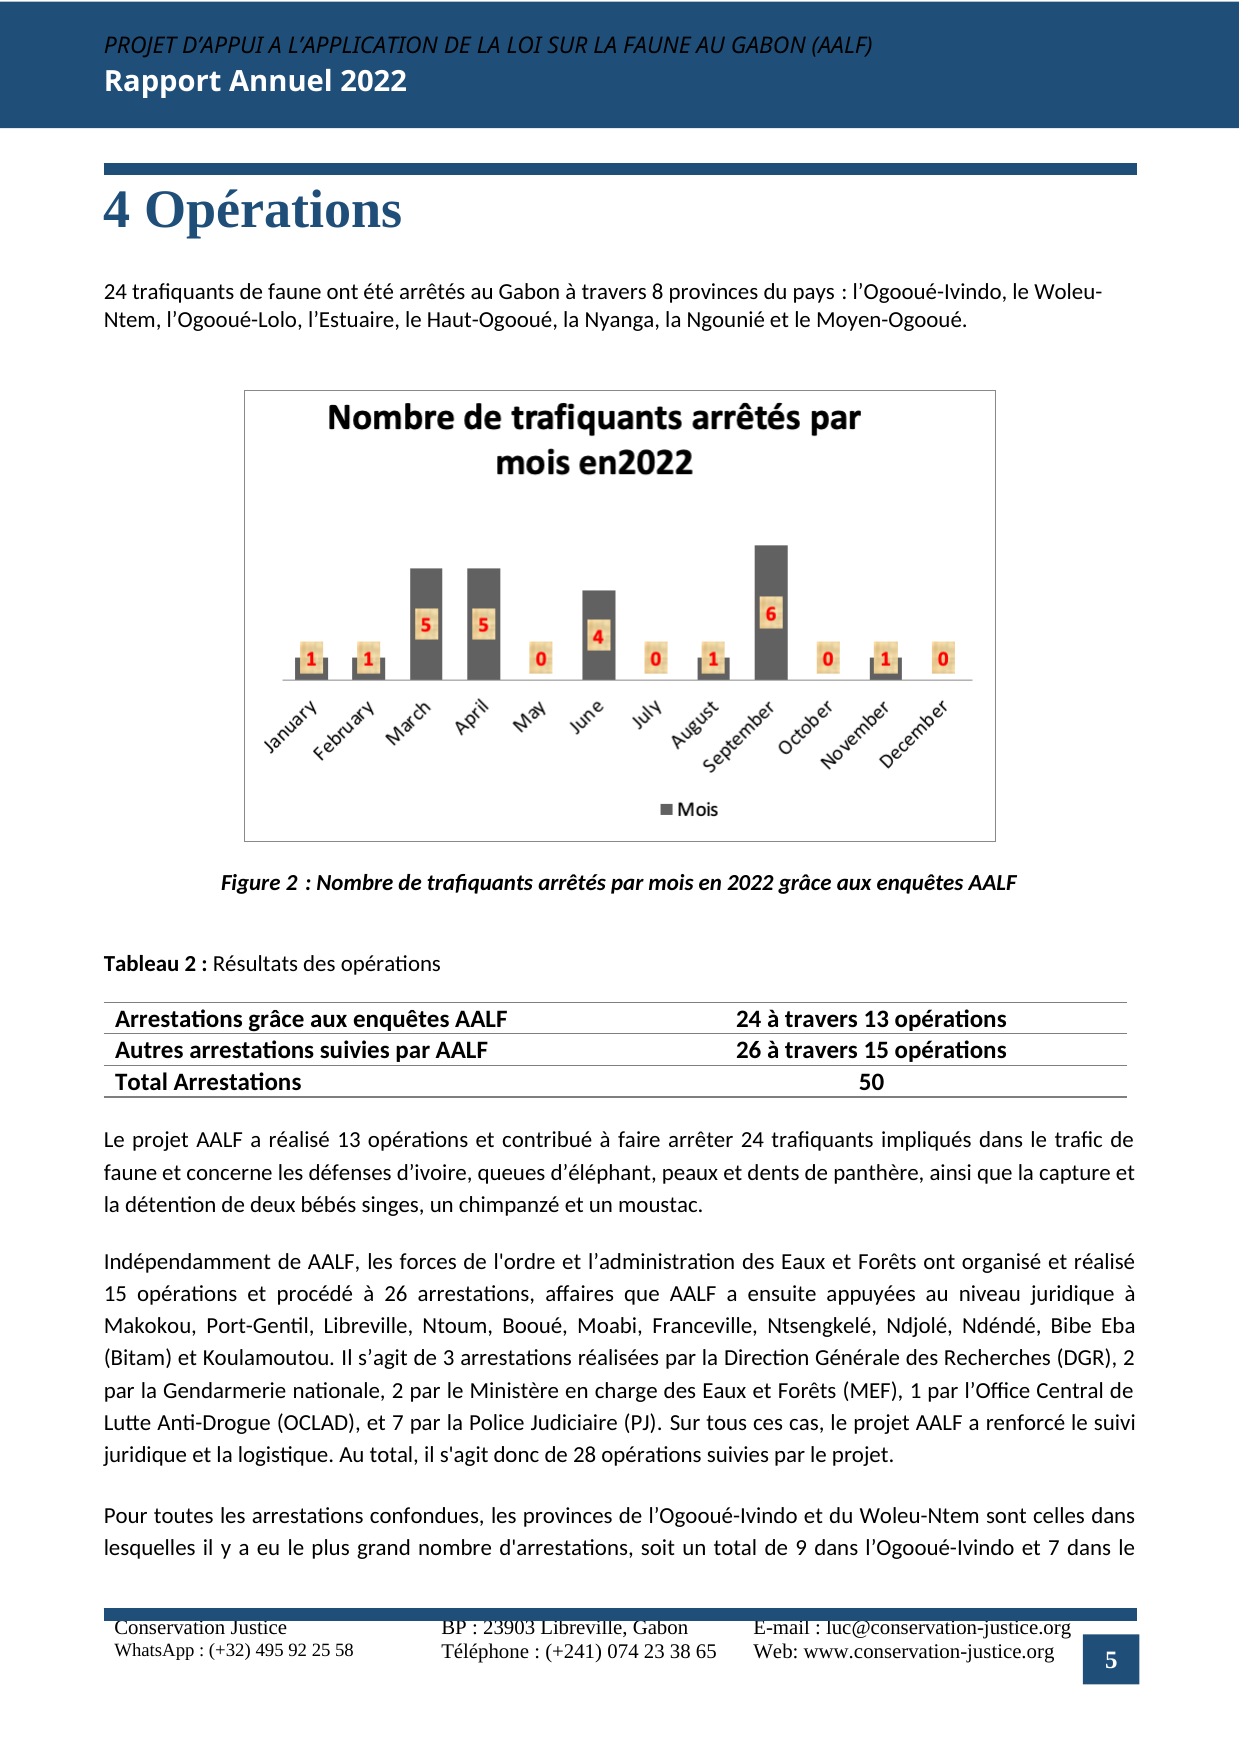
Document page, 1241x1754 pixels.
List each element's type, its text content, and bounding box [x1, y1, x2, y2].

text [103, 1501, 1137, 1561]
text 24 trafiquants de faune ont été arrêtés au Gabon à travers 8 provinces du pays : l’Ogooué-Ivindo, le Woleu-Ntem, l’Ogooué-Lolo, l’Estuaire, le Haut-Ogooué, la Nyanga, la Ngounié et le Moyen-Ogooué. [103, 277, 1137, 333]
table_cell 50 [615, 1066, 1127, 1096]
text Tableau 2 : Résultats des opérations [103, 949, 1137, 977]
table_header 24 à travers 13 opérations [615, 1003, 1127, 1033]
table_cell Autres arrestations suivies par AALF [104, 1034, 615, 1065]
text Figure 2 : Nombre de trafiquants arrêtés par mois en 2022 grâce aux enquêtes AALF [103, 868, 1137, 896]
table_cell 26 à travers 15 opérations [615, 1034, 1127, 1065]
subtitle 4 Opérations [103, 164, 1137, 239]
text Indépendamment de AALF, les forces de l'ordre et l’administration des Eaux et Forêts ont organisé et réalisé 15 opérations et procédé à 26 arrestations, affaires que AALF a ensuite appuyées au niveau juridique à Makokou, Port-Gentil, Libreville, Ntoum, Booué, Moabi, Franceville, Ntsengkelé, Ndjolé, Ndéndé, Bibe Eba (Bitam) et Koulamoutou. Il s’agit de 3 arrestations réalisées par la Direction Générale des Recherches (DGR), 2 par la Gendarmerie nationale, 2 par le Ministère en charge des Eaux et Forêts (MEF), 1 par l’Office Central de Lutte Anti-Drogue (OCLAD), et 7 par la Police Judiciaire (PJ). Sur tous ces cas, le projet AALF a renforcé le suivi juridique et la logistique. Au total, il s'agit donc de 28 opérations suivies par le projet. [103, 1247, 1137, 1468]
text Le projet AALF a réalisé 13 opérations et contribué à faire arrêter 24 trafiquants impliqués dans le trafic de faune et concerne les défenses d’ivoire, queues d’éléphant, peaux et dents de panthère, ainsi que la capture et la détention de deux bébés singes, un chimpanzé et un moustac. [103, 1125, 1137, 1218]
table_header Arrestations grâce aux enquêtes AALF [104, 1003, 615, 1033]
picture [244, 390, 997, 843]
table_cell Total Arrestations [104, 1066, 615, 1096]
